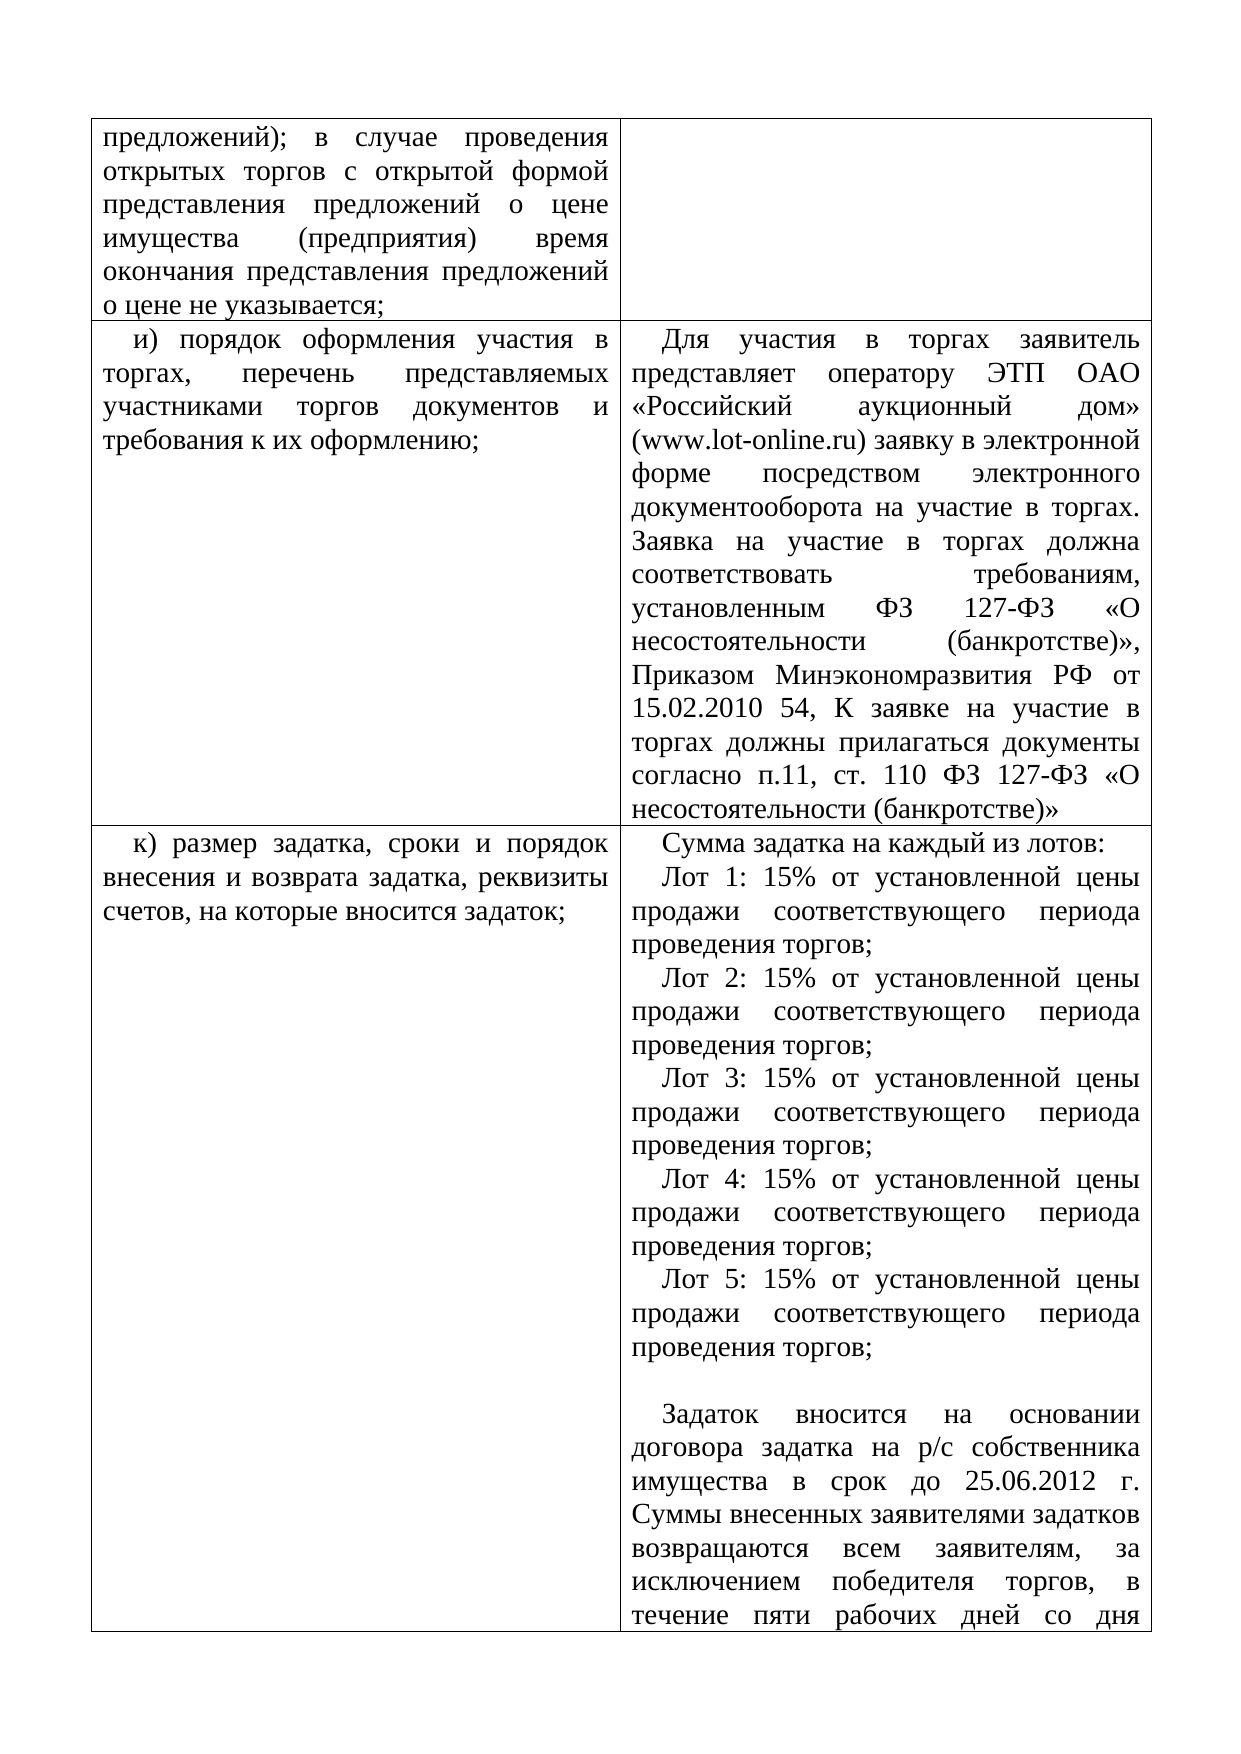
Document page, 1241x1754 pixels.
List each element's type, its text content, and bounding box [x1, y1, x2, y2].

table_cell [92, 826, 620, 1631]
table_cell и) порядок оформления участия в торгах, перечень представляемых участниками торгов документов и требования к их оформлению; [92, 321, 620, 824]
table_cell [621, 826, 1151, 1631]
table_cell Для участия в торгах заявитель представляет оператору ЭТП ОАО «Российский аукционный дом» (www.lot-online.ru) заявку в электронной форме посредством электронного документооборота на участие в торгах. Заявка на участие в торгах должна соответствовать требованиям, установленным ФЗ 127-ФЗ «О несостоятельности (банкротстве)», Приказом Минэкономразвития РФ от 15.02.2010 54, К заявке на участие в торгах должны прилагаться документы согласно п.11, ст. 110 ФЗ 127-ФЗ «О несостоятельности (банкротстве)» [621, 321, 1151, 824]
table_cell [621, 119, 1151, 320]
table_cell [92, 119, 620, 320]
